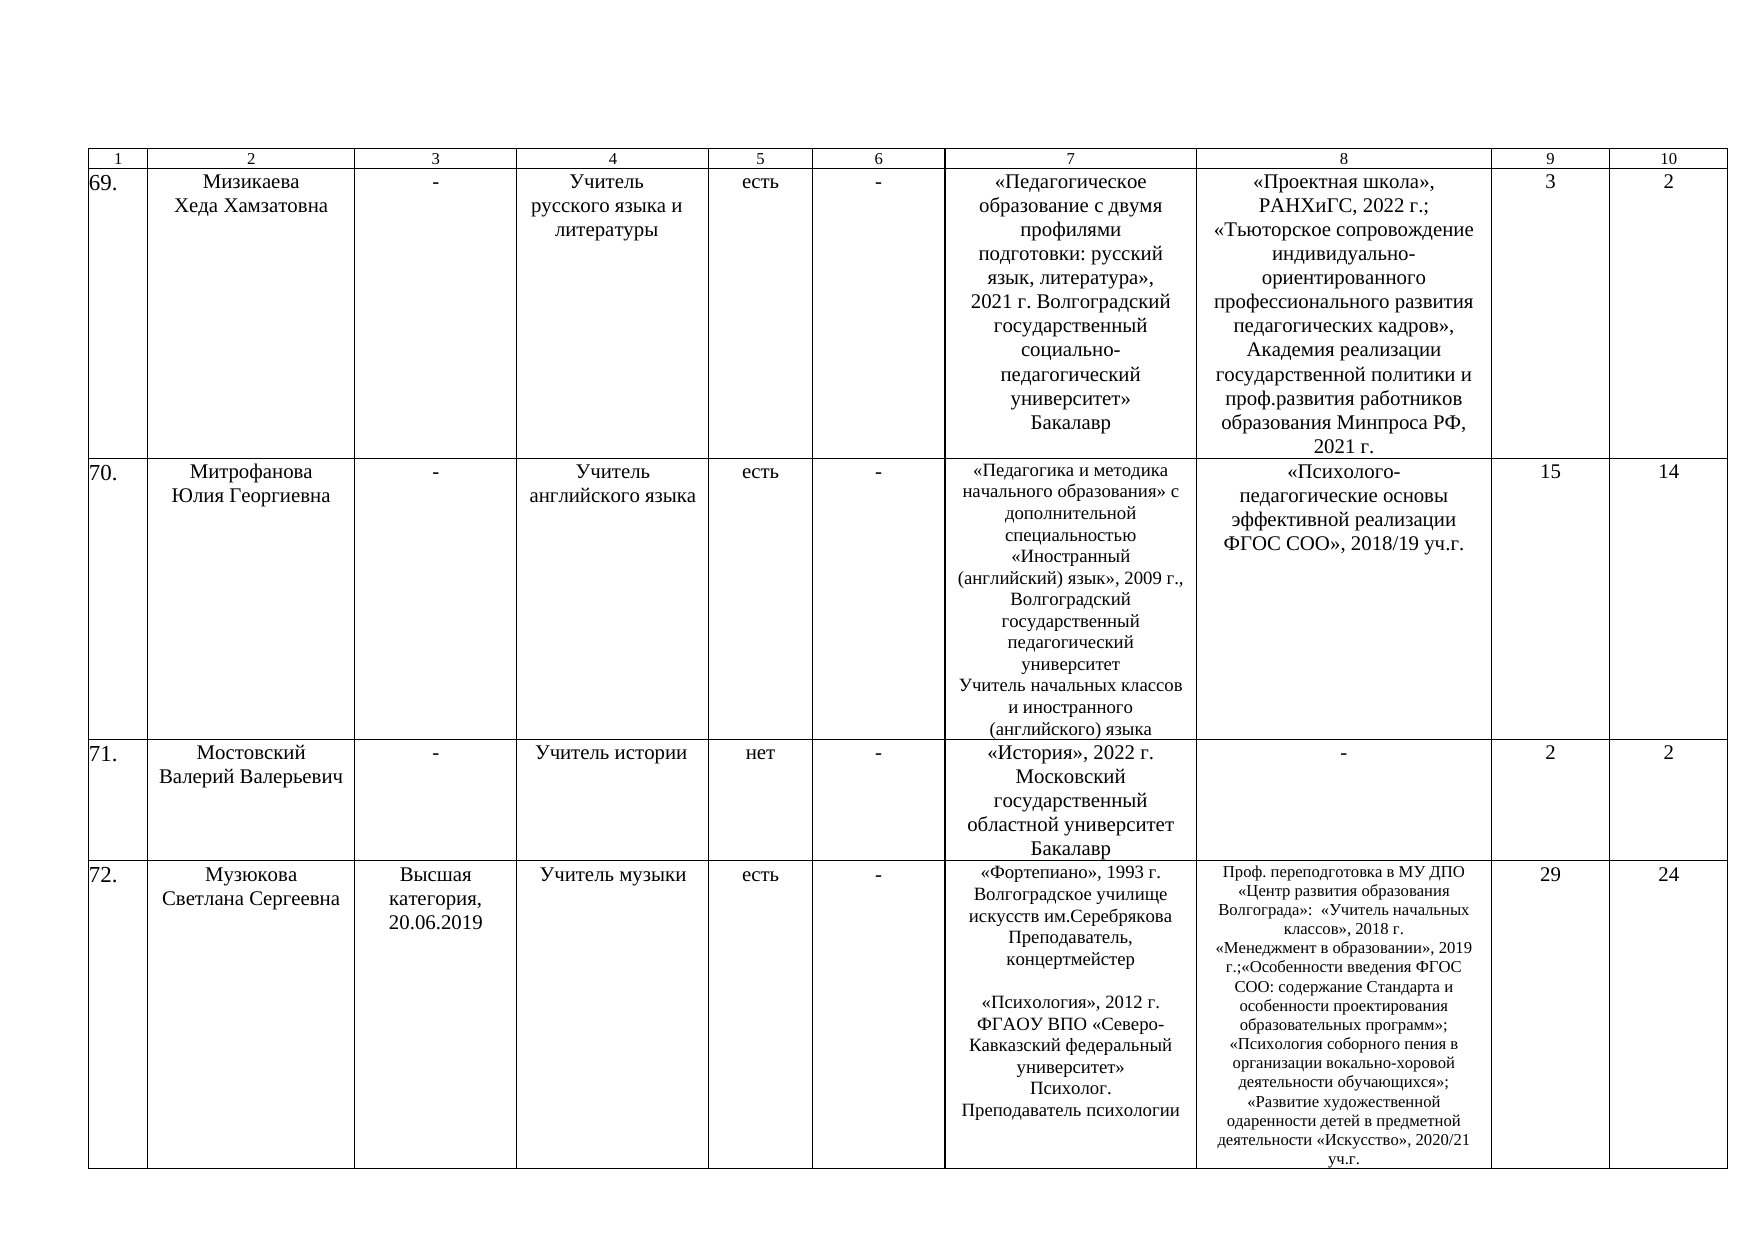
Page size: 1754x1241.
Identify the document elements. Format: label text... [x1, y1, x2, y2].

table_cell 8 [1197, 149, 1491, 168]
table_cell есть [709, 459, 812, 739]
table_cell [89, 169, 147, 458]
table_cell 2 [1610, 169, 1727, 458]
table_cell - [355, 459, 516, 739]
table_cell [89, 459, 147, 739]
table_cell - [813, 169, 944, 458]
table_cell Мостовский Валерий Валерьевич [148, 740, 354, 860]
table_cell - [813, 459, 944, 739]
table_cell 2 [1492, 740, 1609, 860]
table_cell Митрофанова Юлия Георгиевна [148, 459, 354, 739]
table_cell есть [709, 861, 812, 1168]
table_cell Музюкова Светлана Сергеевна [148, 861, 354, 1168]
table_cell Учитель русского языка и литературы [517, 169, 708, 458]
table_cell [89, 861, 147, 1168]
table_cell нет [709, 740, 812, 860]
table_cell «Педагогика и методика начального образования» с дополнительной специальностью «Иностранный (английский) язык», 2009 г., Волгоградский государственный педагогический университет Учитель начальных классов и иностранного (английского) языка [946, 459, 1196, 739]
table_cell 24 [1610, 861, 1727, 1168]
table_cell 9 [1492, 149, 1609, 168]
table_cell Учитель английского языка [517, 459, 708, 739]
table_cell Проф. переподготовка в МУ ДПО «Центр развития образования Волгограда»: «Учитель начальных классов», 2018 г. «Менеджмент в образовании», 2019 г.;«Особенности введения ФГОС СОО: содержание Стандарта и особенности проектирования образовательных программ»; «Психология соборного пения в организации вокально-хоровой деятельности обучающихся»; «Развитие художественной одаренности детей в предметной деятельности «Искусство», 2020/21 уч.г. [1197, 861, 1491, 1168]
table_cell - [813, 740, 944, 860]
table_cell 2 [148, 149, 354, 168]
table_cell Высшая категория, 20.06.2019 [355, 861, 516, 1168]
table_cell 10 [1610, 149, 1727, 168]
table_cell «История», 2022 г. Московский государственный областной университет Бакалавр [946, 740, 1196, 860]
table_cell 1 [89, 149, 147, 168]
table_cell - [813, 861, 944, 1168]
table_cell 15 [1492, 459, 1609, 739]
table_cell 14 [1610, 459, 1727, 739]
table_cell есть [709, 169, 812, 458]
table_cell Учитель музыки [517, 861, 708, 1168]
table_cell Учитель истории [517, 740, 708, 860]
table_cell - [355, 169, 516, 458]
table_cell «Фортепиано», 1993 г. Волгоградское училище искусств им.Серебрякова Преподаватель, концертмейстер «Психология», 2012 г. ФГАОУ ВПО «Северо-Кавказский федеральный университет» Психолог. Преподаватель психологии [946, 861, 1196, 1168]
table_cell 3 [355, 149, 516, 168]
table_cell [89, 740, 147, 860]
table_cell 7 [946, 149, 1196, 168]
table_cell «Проектная школа», РАНХиГС, 2022 г.; «Тьюторское сопровождение индивидуально-ориентированного профессионального развития педагогических кадров», Академия реализации государственной политики и проф.развития работников образования Минпроса РФ, 2021 г. [1197, 169, 1491, 458]
table_cell 4 [517, 149, 708, 168]
table_cell - [1197, 740, 1491, 860]
table_cell 3 [1492, 169, 1609, 458]
table_cell 2 [1610, 740, 1727, 860]
table_cell 29 [1492, 861, 1609, 1168]
table_cell 6 [813, 149, 944, 168]
table_cell «Педагогическое образование с двумя профилями подготовки: русский язык, литература», 2021 г. Волгоградский государственный социально-педагогический университет» Бакалавр [946, 169, 1196, 458]
table_cell Мизикаева Хеда Хамзатовна [148, 169, 354, 458]
table_cell «Психолого-педагогические основы эффективной реализации ФГОС СОО», 2018/19 уч.г. [1197, 459, 1491, 739]
table_cell - [355, 740, 516, 860]
table_cell 5 [709, 149, 812, 168]
